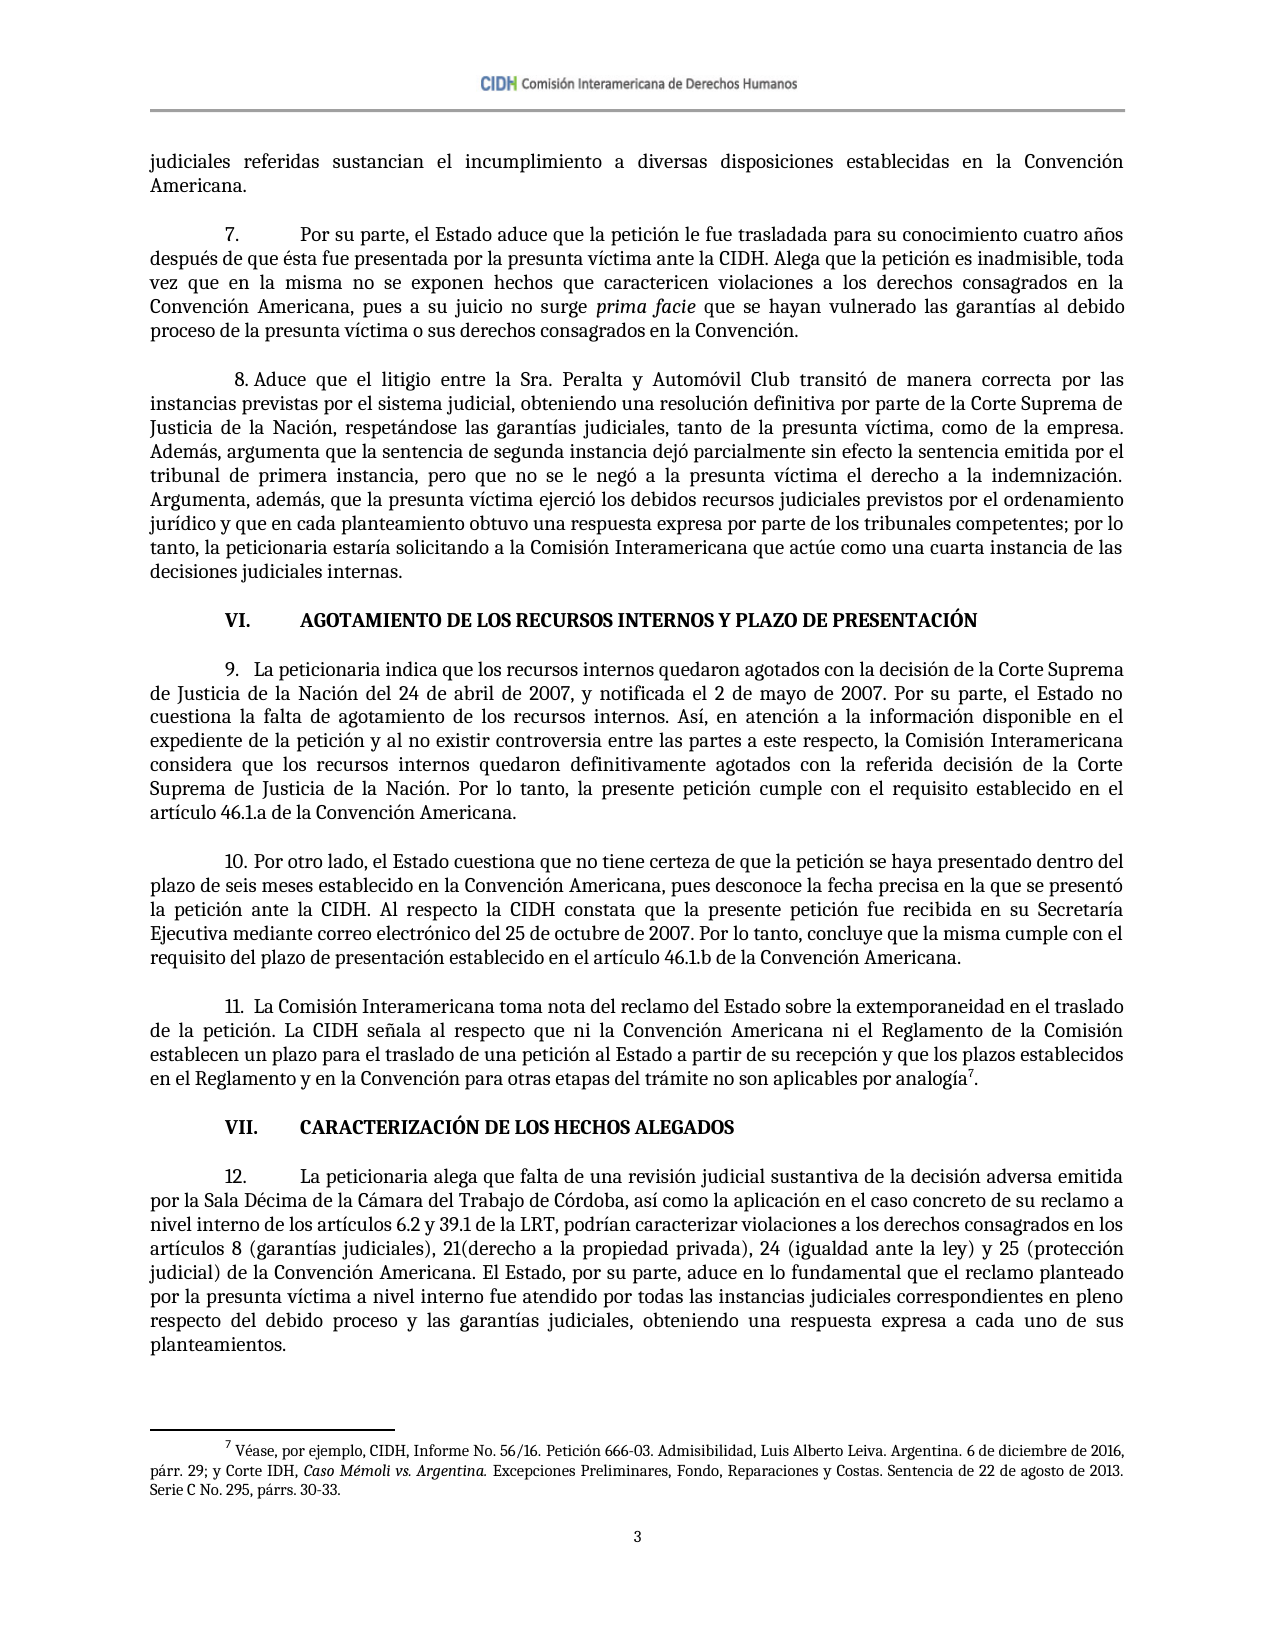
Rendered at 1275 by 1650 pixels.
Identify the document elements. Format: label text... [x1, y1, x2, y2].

text VI. AGOTAMIENTO DE LOS RECURSOS INTERNOS Y PLAZO DE PRESENTACIÓN [225, 608, 1125, 632]
list La peticionaria alega que falta de una revisión judicial sustantiva de la decisión adversa emitida por la Sala Décima de la Cámara del Trabajo de Córdoba, así como la aplicación en el caso concreto de su reclamo a nivel interno de los artículos 6.2 y 39.1 de la LRT, podrían caracterizar violaciones a los derechos consagrados en los artículos 8 (garantías judiciales), 21(derecho a la propiedad privada), 24 (igualdad ante la ley) y 25 (protección judicial) de la Convención Americana. El Estado, por su parte, aduce en lo fundamental que el reclamo planteado por la presunta víctima a nivel interno fue atendido por todas las instancias judiciales correspondientes en pleno respecto del debido proceso y las garantías judiciales, obteniendo una respuesta expresa a cada uno de sus planteamientos. [150, 1164, 1125, 1356]
list La Comisión Interamericana toma nota del reclamo del Estado sobre la extemporaneidad en el traslado de la petición. La CIDH señala al respecto que ni la Convención Americana ni el Reglamento de la Comisión establecen un plazo para el traslado de una petición al Estado a partir de su recepción y que los plazos establecidos en el Reglamento y en la Convención para otras etapas del trámite no son aplicables por analogía. [150, 995, 1125, 1091]
picture [475, 75, 800, 93]
list Aduce que el litigio entre la Sra. Peralta y Automóvil Club transitó de manera correcta por las instancias previstas por el sistema judicial, obteniendo una resolución definitiva por parte de la Corte Suprema de Justicia de la Nación, respetándose las garantías judiciales, tanto de la presunta víctima, como de la empresa. Además, argumenta que la sentencia de segunda instancia dejó parcialmente sin efecto la sentencia emitida por el tribunal de primera instancia, pero que no se le negó a la presunta víctima el derecho a la indemnización. Argumenta, además, que la presunta víctima ejerció los debidos recursos judiciales previstos por el ordenamiento jurídico y que en cada planteamiento obtuvo una respuesta expresa por parte de los tribunales competentes; por lo tanto, la peticionaria estaría solicitando a la Comisión Interamericana que actúe como una cuarta instancia de las decisiones judiciales internas. [150, 368, 1125, 583]
list Por su parte, el Estado aduce que la petición le fue trasladada para su conocimiento cuatro años después de que ésta fue presentada por la presunta víctima ante la CIDH. Alega que la petición es inadmisible, toda vez que en la misma no se exponen hechos que caractericen violaciones a los derechos consagrados en la Convención Americana, pues a su juicio no surge prima facie que se hayan vulnerado las garantías al debido proceso de la presunta víctima o sus derechos consagrados en la Convención. [150, 223, 1125, 343]
list Por otro lado, el Estado cuestiona que no tiene certeza de que la petición se haya presentado dentro del plazo de seis meses establecido en la Convención Americana, pues desconoce la fecha precisa en la que se presentó la petición ante la CIDH. Al respecto la CIDH constata que la presente petición fue recibida en su Secretaría Ejecutiva mediante correo electrónico del 25 de octubre de 2007. Por lo tanto, concluye que la misma cumple con el requisito del plazo de presentación establecido en el artículo 46.1.b de la Convención Americana. [150, 850, 1125, 970]
list VII. CARACTERIZACIÓN DE LOS HECHOS ALEGADOS [225, 1116, 1125, 1139]
list La peticionaria indica que los recursos internos quedaron agotados con la decisión de la Corte Suprema de Justicia de la Nación del 24 de abril de 2007, y notificada el 2 de mayo de 2007. Por su parte, el Estado no cuestiona la falta de agotamiento de los recursos internos. Así, en atención a la información disponible en el expediente de la petición y al no existir controversia entre las partes a este respecto, la Comisión Interamericana considera que los recursos internos quedaron definitivamente agotados con la referida decisión de la Corte Suprema de Justicia de la Nación. Por lo tanto, la presente petición cumple con el requisito establecido en el artículo 46.1.a de la Convención Americana. [150, 657, 1125, 825]
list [150, 150, 1125, 198]
